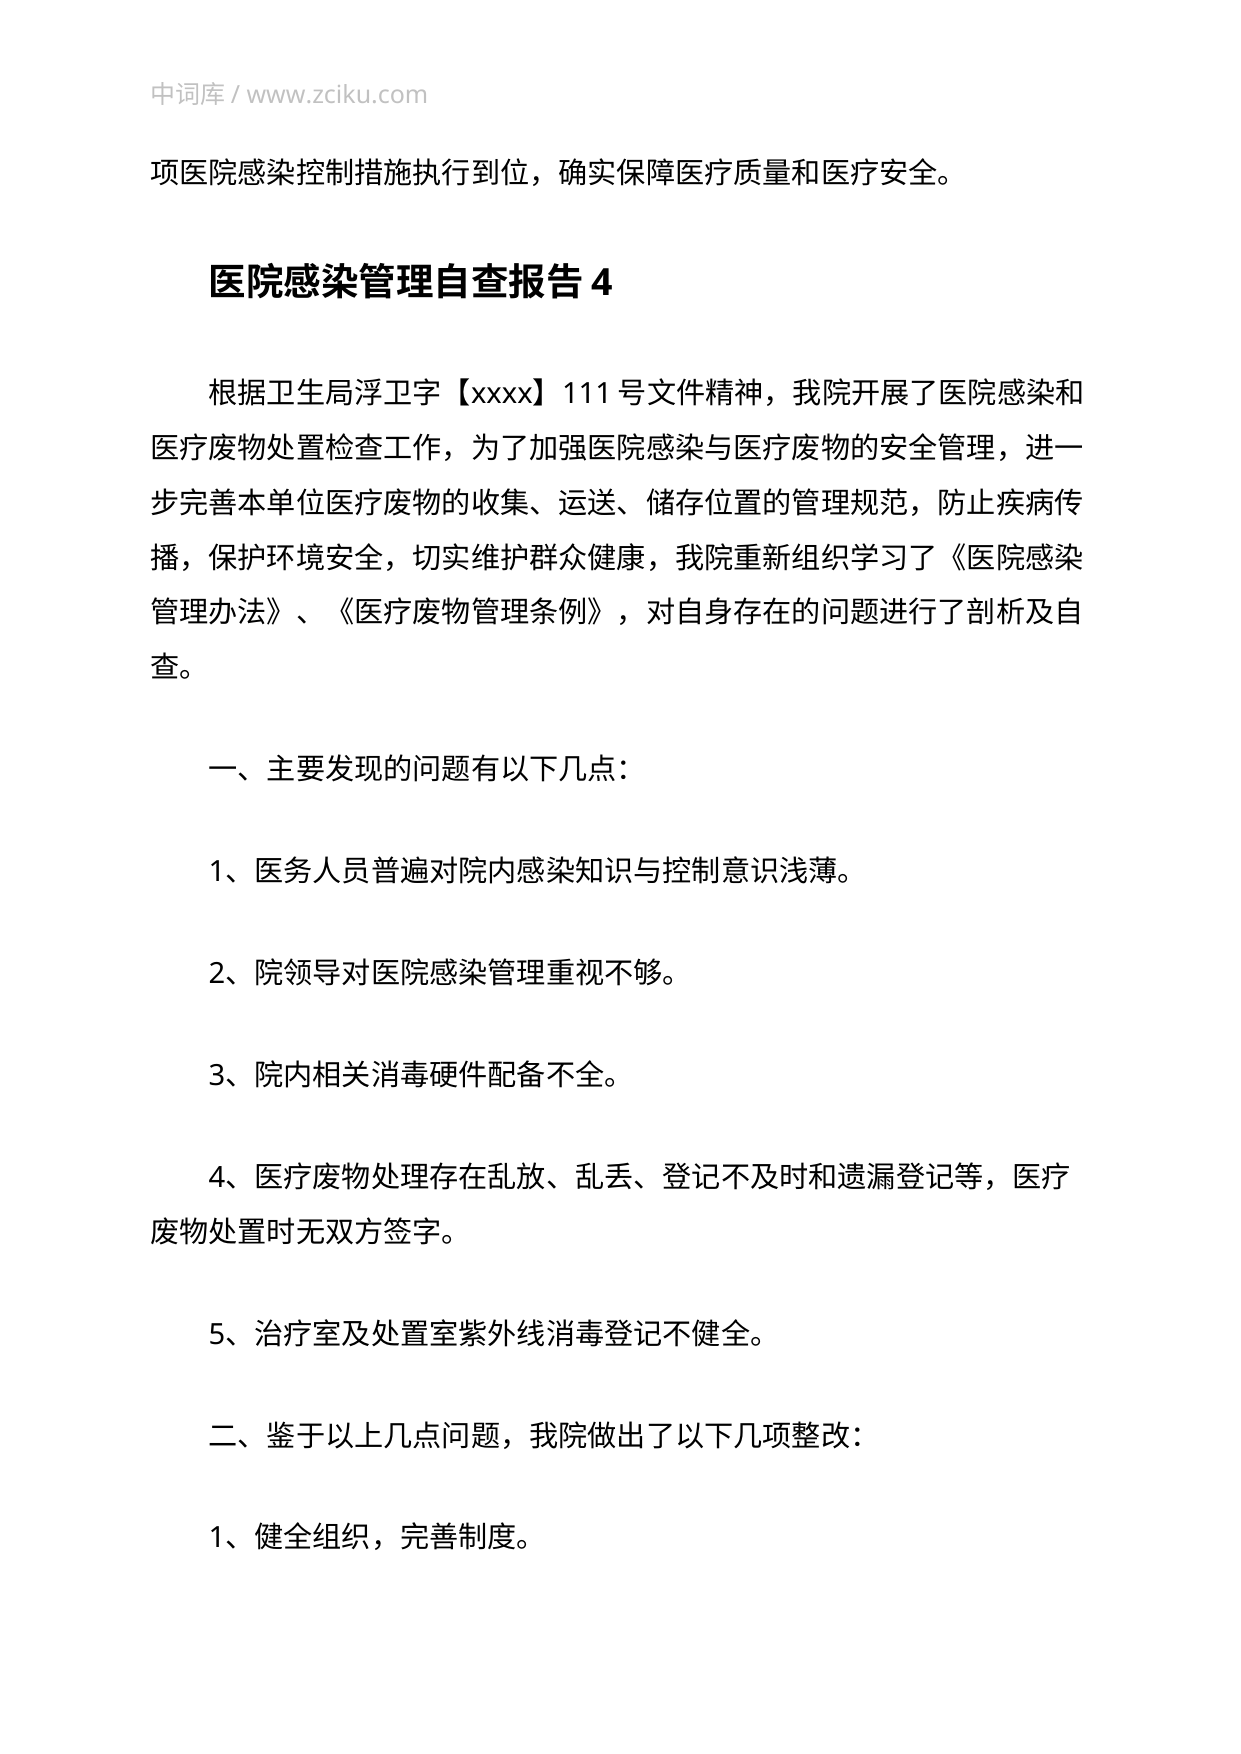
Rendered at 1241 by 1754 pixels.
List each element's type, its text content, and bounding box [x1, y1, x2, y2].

text 根据卫生局浮卫字【xxxx】111号文件精神，我院开展了医院感染和医疗废物处置检查工作，为了加强医院感染与医疗废物的安全管理，进一步完善本单位医疗废物的收集、运送、储存位置的管理规范，防止疾病传播，保护环境安全，切实维护群众健康，我院重新组织学习了《医院感染管理办法》、《医疗废物管理条例》，对自身存在的问题进行了剖析及自查。 [150, 369, 1090, 686]
text 5、治疗室及处置室紫外线消毒登记不健全。 [150, 1310, 1090, 1353]
text 1、医务人员普遍对院内感染知识与控制意识浅薄。 [150, 847, 1090, 890]
text 4、医疗废物处理存在乱放、乱丢、登记不及时和遗漏登记等，医疗废物处置时无双方签字。 [150, 1153, 1090, 1251]
text 2、院领导对医院感染管理重视不够。 [150, 949, 1090, 992]
text 二、鉴于以上几点问题，我院做出了以下几项整改： [150, 1412, 1090, 1454]
text 3、院内相关消毒硬件配备不全。 [150, 1051, 1090, 1094]
text 医院感染管理自查报告4 [150, 252, 1090, 306]
text 一、主要发现的问题有以下几点： [150, 746, 1090, 788]
text 1、健全组织，完善制度。 [150, 1514, 1090, 1556]
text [150, 150, 1090, 192]
